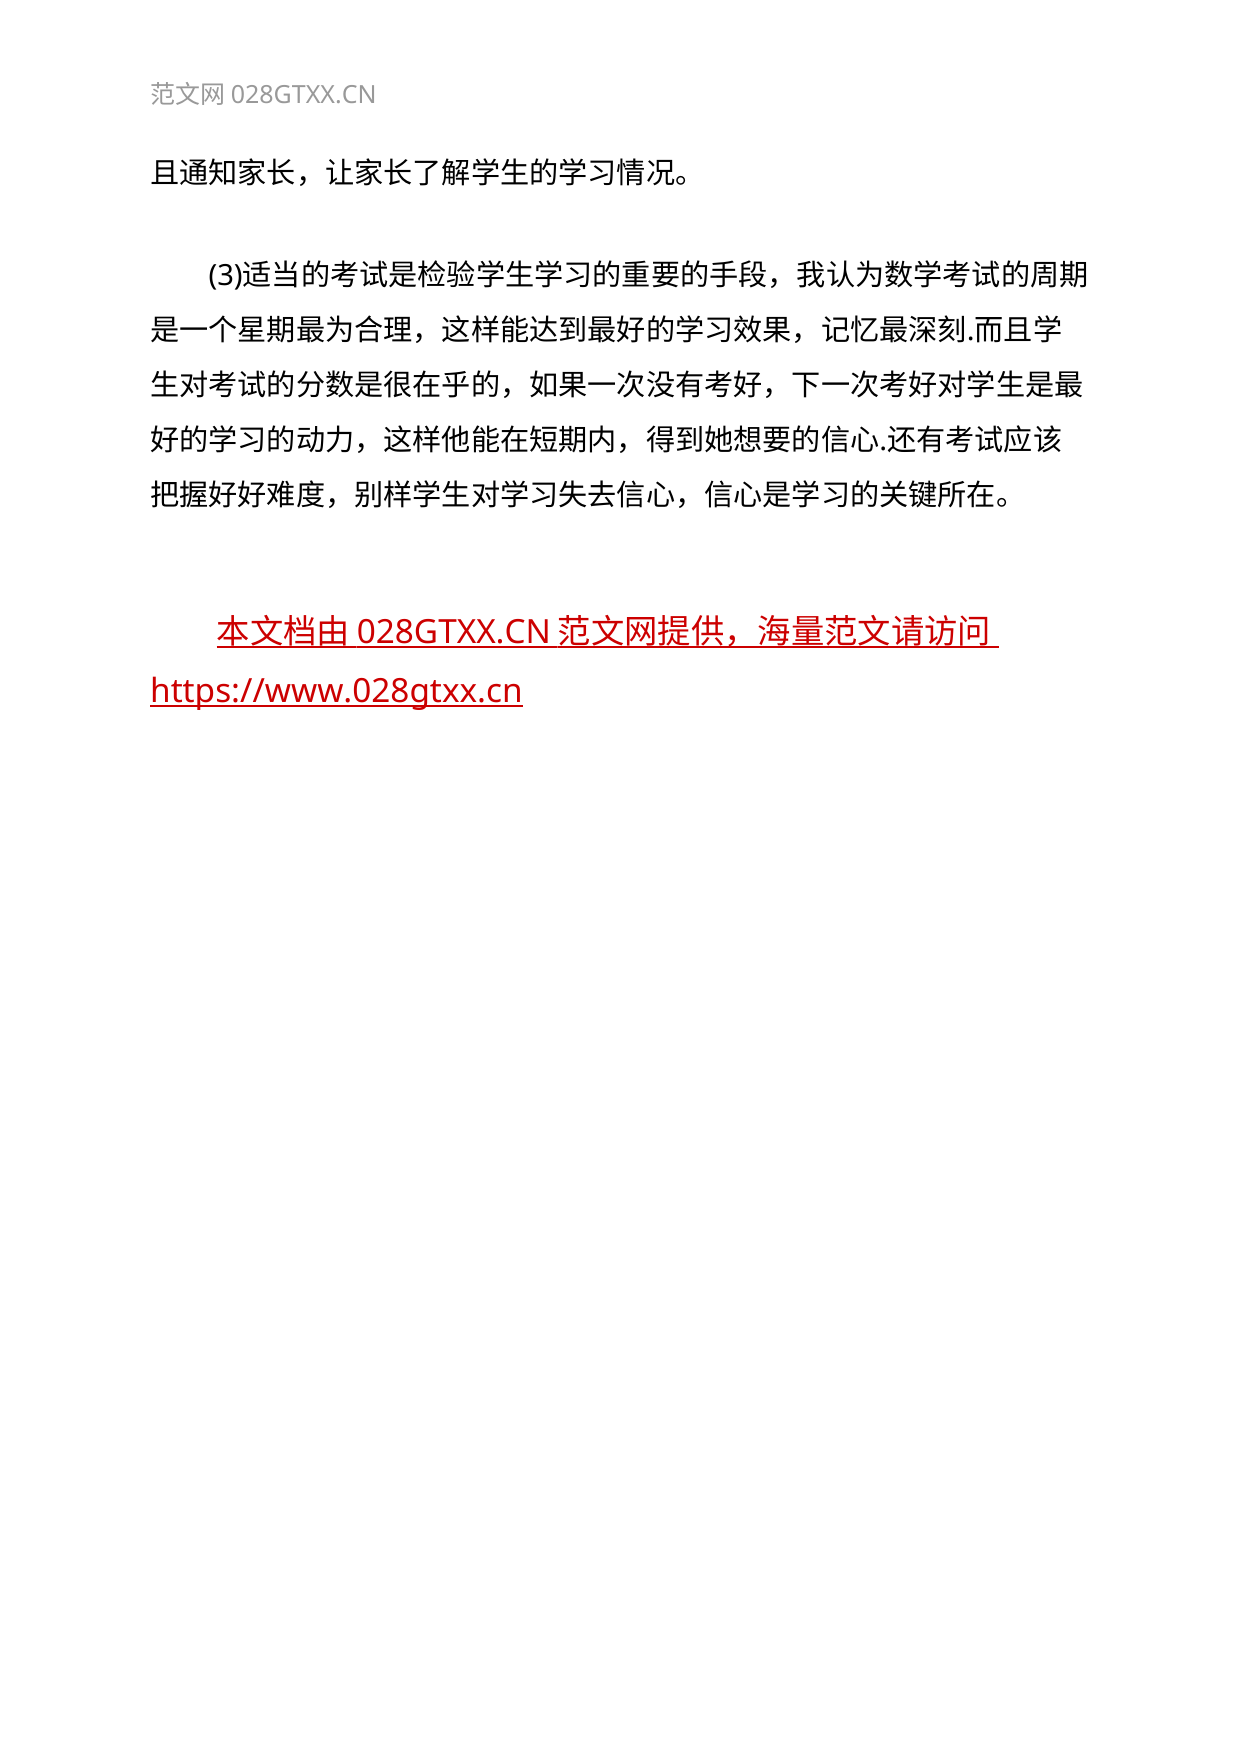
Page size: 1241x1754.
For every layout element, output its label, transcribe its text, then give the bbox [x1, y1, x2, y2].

text (3)适当的考试是检验学生学习的重要的手段，我认为数学考试的周期是一个星期最为合理，这样能达到最好的学习效果，记忆最深刻.而且学生对考试的分数是很在乎的，如果一次没有考好，下一次考好对学生是最好的学习的动力，这样他能在短期内，得到她想要的信心.还有考试应该把握好好难度，别样学生对学习失去信心，信心是学习的关键所在。 [150, 252, 1090, 514]
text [150, 150, 1090, 192]
text 本文档由028GTXX.CN范文网提供，海量范文请访问 https://www.028gtxx.cn [150, 605, 1090, 712]
